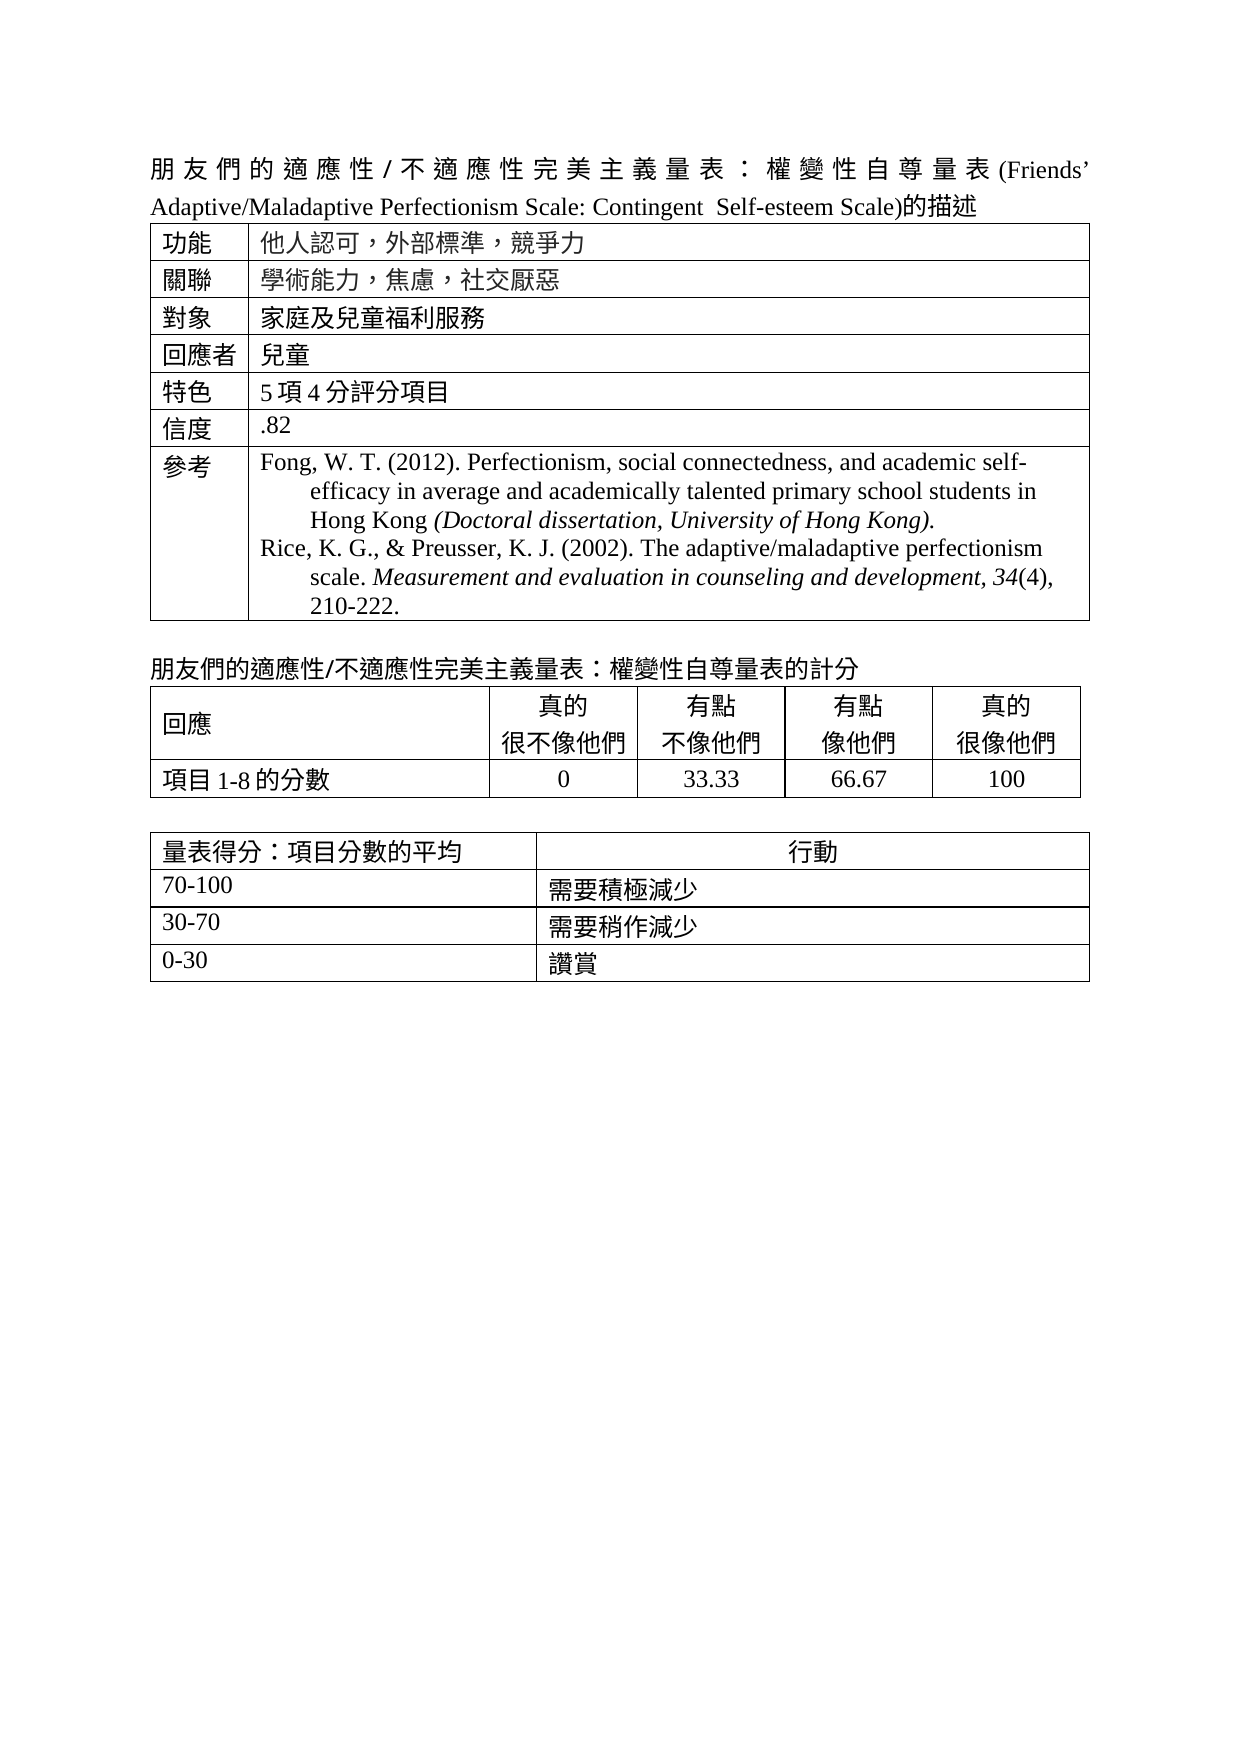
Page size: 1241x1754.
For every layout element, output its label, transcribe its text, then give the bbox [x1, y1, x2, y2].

table_cell .82 [249, 410, 1089, 446]
table_cell 項目1-8的分數 [151, 760, 489, 797]
table_header 真的 很像他們 [933, 687, 1080, 759]
table_cell 回應者 [151, 335, 248, 372]
table_cell 對象 [151, 298, 248, 334]
table_header 功能 [151, 224, 248, 260]
table_cell 70-100 [151, 870, 536, 906]
table_cell 參考 [151, 447, 248, 620]
table_cell 學術能力，焦慮，社交厭惡 [249, 261, 1089, 297]
table_cell 5項4分評分項目 [249, 373, 1089, 409]
table_cell 33.33 [638, 760, 784, 797]
table_cell 兒童 [249, 335, 1089, 372]
table_cell 需要稍作減少 [537, 908, 1089, 944]
table_cell 100 [933, 760, 1080, 797]
text 朋友們的適應性/不適應性完美主義量表：權變性自尊量表的計分 [150, 649, 1090, 686]
table_header 有點 像他們 [786, 687, 932, 759]
table_cell 0 [490, 760, 637, 797]
table_header 有點 不像他們 [638, 687, 784, 759]
table_header 回應 [151, 687, 489, 759]
table_cell 特色 [151, 373, 248, 409]
text 朋友們的適應性/不適應性完美主義量表：權變性自尊量表(Friends’ Adaptive/Maladaptive Perfectionism Scale: Contingent Self-esteem Scale)的描述 [150, 150, 1090, 222]
table_cell 家庭及兒童福利服務 [249, 298, 1089, 334]
table_cell Fong, W. T. (2012). Perfectionism, social connectedness, and academic self-efficacy in average and academically talented primary school students in Hong Kong (Doctoral dissertation, University of Hong Kong). Rice, K. G., & Preusser, K. J. (2002). The adaptive/maladaptive perfectionism scale. Measurement and evaluation in counseling and development, 34(4), 210-222. [249, 447, 1089, 620]
table_cell 信度 [151, 410, 248, 446]
table_cell 需要積極減少 [537, 870, 1089, 906]
table_header 他人認可，外部標準，競爭力 [249, 224, 1089, 260]
table_cell 0-30 [151, 945, 536, 981]
table_cell 66.67 [786, 760, 932, 797]
table_header 行動 [537, 833, 1089, 869]
table_cell 讚賞 [537, 945, 1089, 981]
table_header 量表得分：項目分數的平均 [151, 833, 536, 869]
table_cell 30-70 [151, 908, 536, 944]
table_header 真的 很不像他們 [490, 687, 637, 759]
table_cell 關聯 [151, 261, 248, 297]
